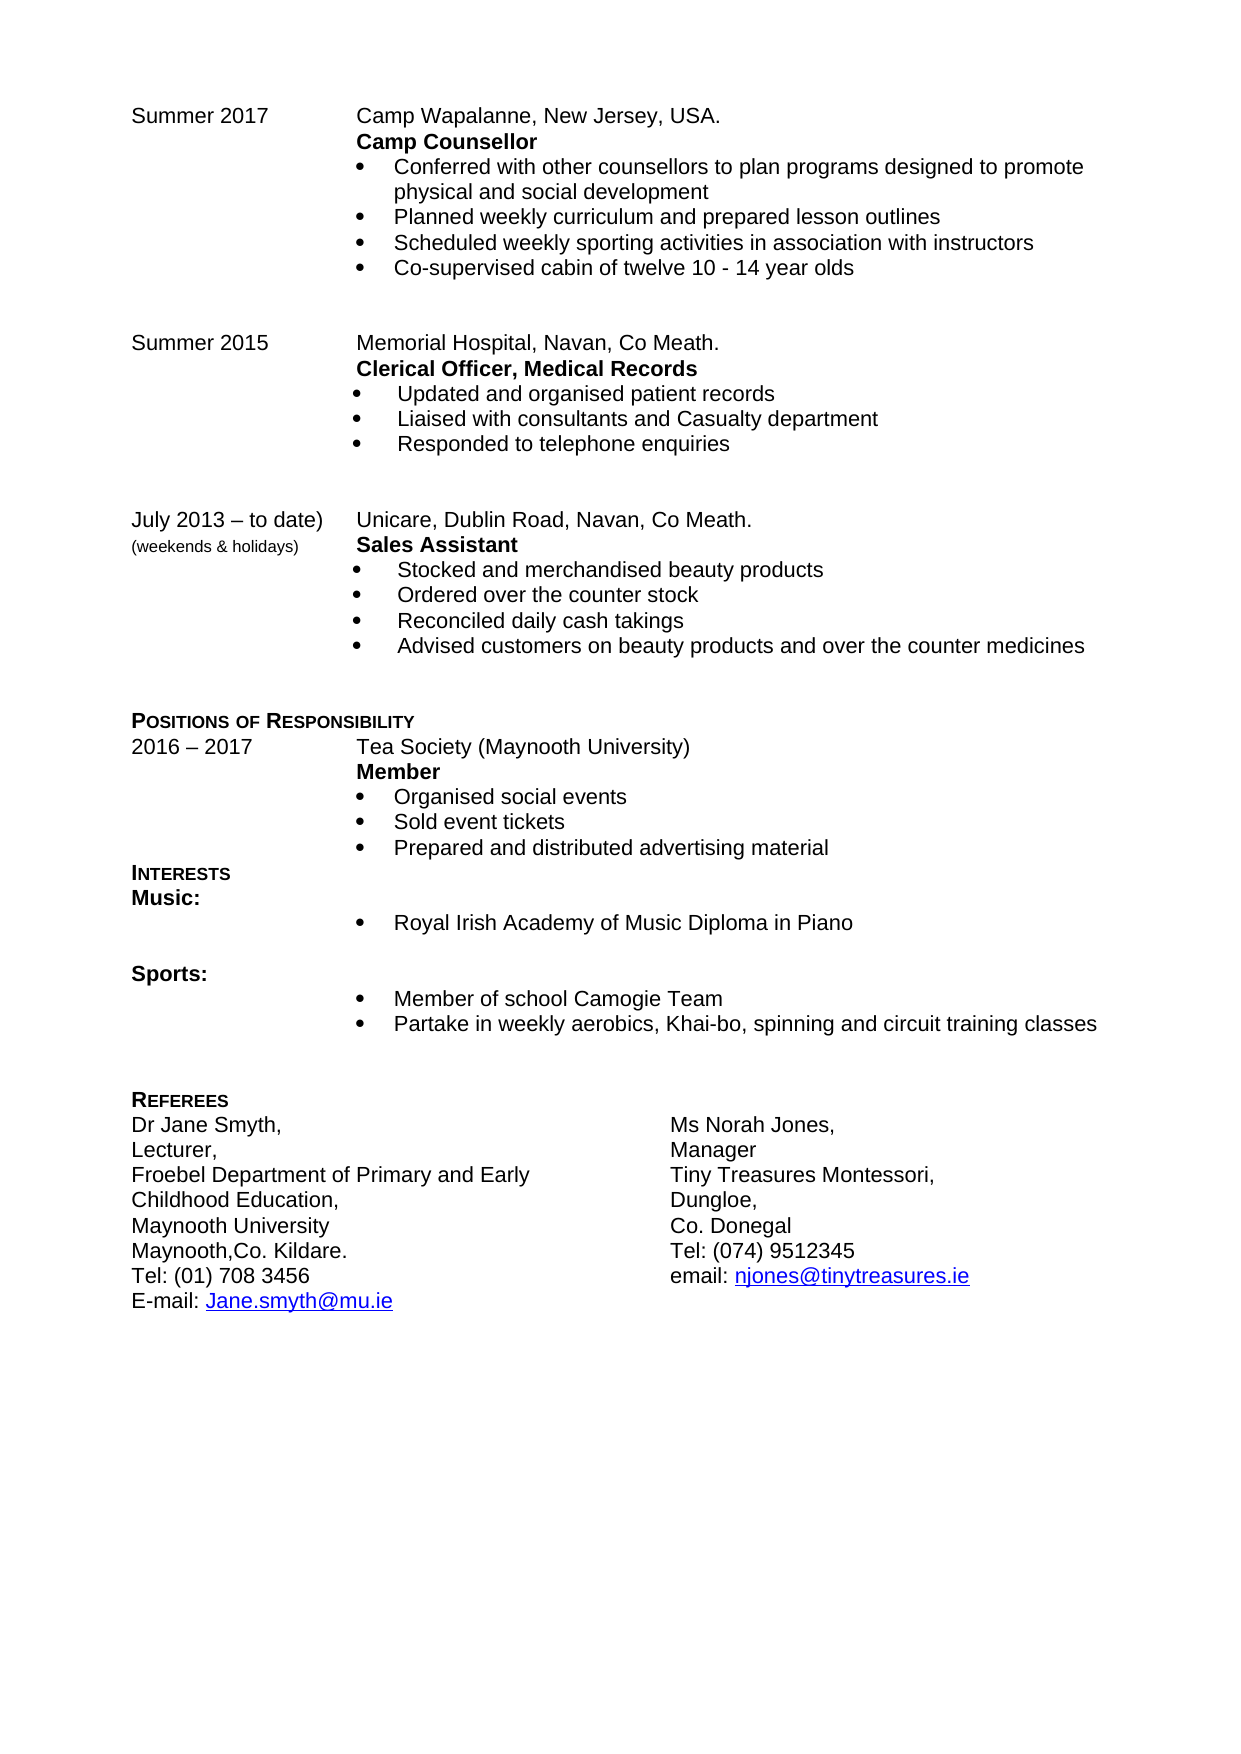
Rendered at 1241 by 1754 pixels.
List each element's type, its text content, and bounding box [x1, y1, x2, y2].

text Maynooth University [131, 1213, 595, 1238]
list Organised social events [356, 784, 1134, 809]
text Tiny Treasures Montessori, [670, 1162, 1134, 1187]
list Conferred with other counsellors to plan programs designed to promote physical and social development [356, 154, 1134, 204]
text Dr Jane Smyth, [131, 1112, 595, 1137]
text Summer 2015 Memorial Hospital, Navan, Co Meath. [131, 330, 1134, 356]
text 2016 – 2017 Tea Society (Maynooth University) [131, 734, 1134, 759]
text Positions of Responsibility [131, 708, 1134, 734]
text Tel: (01) 708 3456 [131, 1263, 595, 1288]
text Ms Norah Jones, [670, 1112, 1134, 1137]
text Summer 2017 Camp Wapalanne, New Jersey, USA. [131, 103, 1134, 129]
list Partake in weekly aerobics, Khai-bo, spinning and circuit training classes [356, 1011, 1134, 1036]
list Reconciled daily cash takings [353, 608, 1134, 633]
text (weekends & holidays) Sales Assistant [131, 532, 1134, 557]
list Scheduled weekly sporting activities in association with instructors [356, 229, 1134, 255]
text Dungloe, [670, 1187, 1134, 1213]
text Co. Donegal [670, 1213, 1134, 1238]
list Sold event tickets [356, 809, 1134, 834]
text Music: [131, 885, 1134, 910]
list Ordered over the counter stock [353, 582, 1134, 608]
list Stocked and merchandised beauty products [353, 557, 1134, 582]
list Planned weekly curriculum and prepared lesson outlines [356, 204, 1134, 229]
text Sports: [131, 961, 1134, 986]
text Referees [131, 1087, 595, 1112]
list Royal Irish Academy of Music Diploma in Piano [356, 910, 1134, 935]
list Liaised with consultants and Casualty department [353, 406, 1134, 431]
list Co-supervised cabin of twelve 10 - 14 year olds [356, 255, 1134, 280]
text Camp Counsellor [281, 129, 1134, 154]
text Member [131, 759, 1134, 784]
text Froebel Department of Primary and Early Childhood Education, [131, 1162, 595, 1213]
text E-mail: Jane.smyth@mu.ie [131, 1288, 595, 1313]
list Member of school Camogie Team [356, 986, 1134, 1011]
list Responded to telephone enquiries [353, 431, 1134, 456]
text Maynooth,Co. Kildare. [131, 1238, 595, 1263]
text Interests [131, 860, 1134, 885]
list Prepared and distributed advertising material [356, 834, 1134, 860]
text email: njones@tinytreasures.ie [670, 1263, 1134, 1288]
text Tel: (074) 9512345 [670, 1238, 1134, 1263]
list Updated and organised patient records [353, 381, 1134, 406]
text Lecturer, [131, 1137, 595, 1162]
list Advised customers on beauty products and over the counter medicines [353, 633, 1134, 658]
text Clerical Officer, Medical Records [281, 356, 1134, 381]
text Manager [670, 1137, 1134, 1162]
text July 2013 – to date) Unicare, Dublin Road, Navan, Co Meath. [131, 507, 1134, 532]
